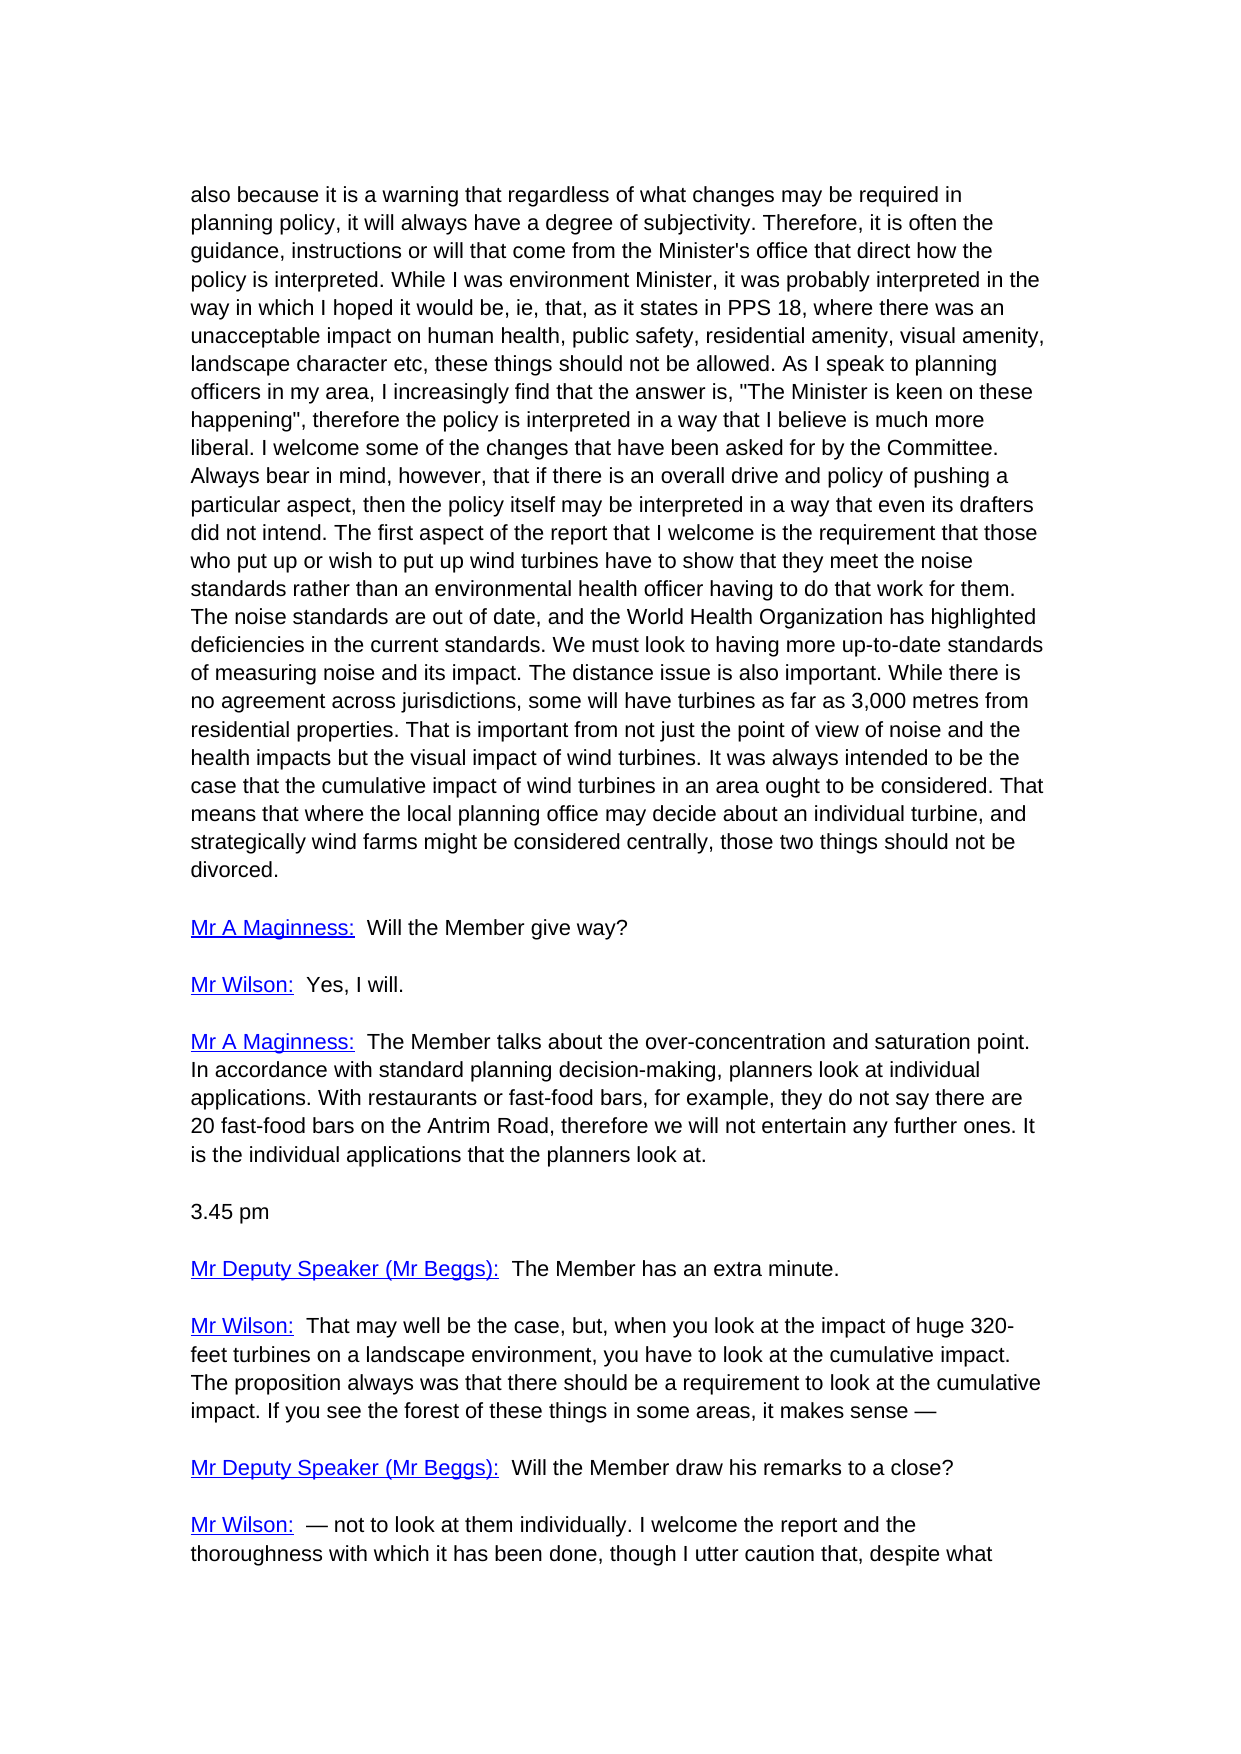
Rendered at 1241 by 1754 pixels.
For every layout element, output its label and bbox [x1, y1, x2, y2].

table_cell [190, 150, 1050, 1566]
